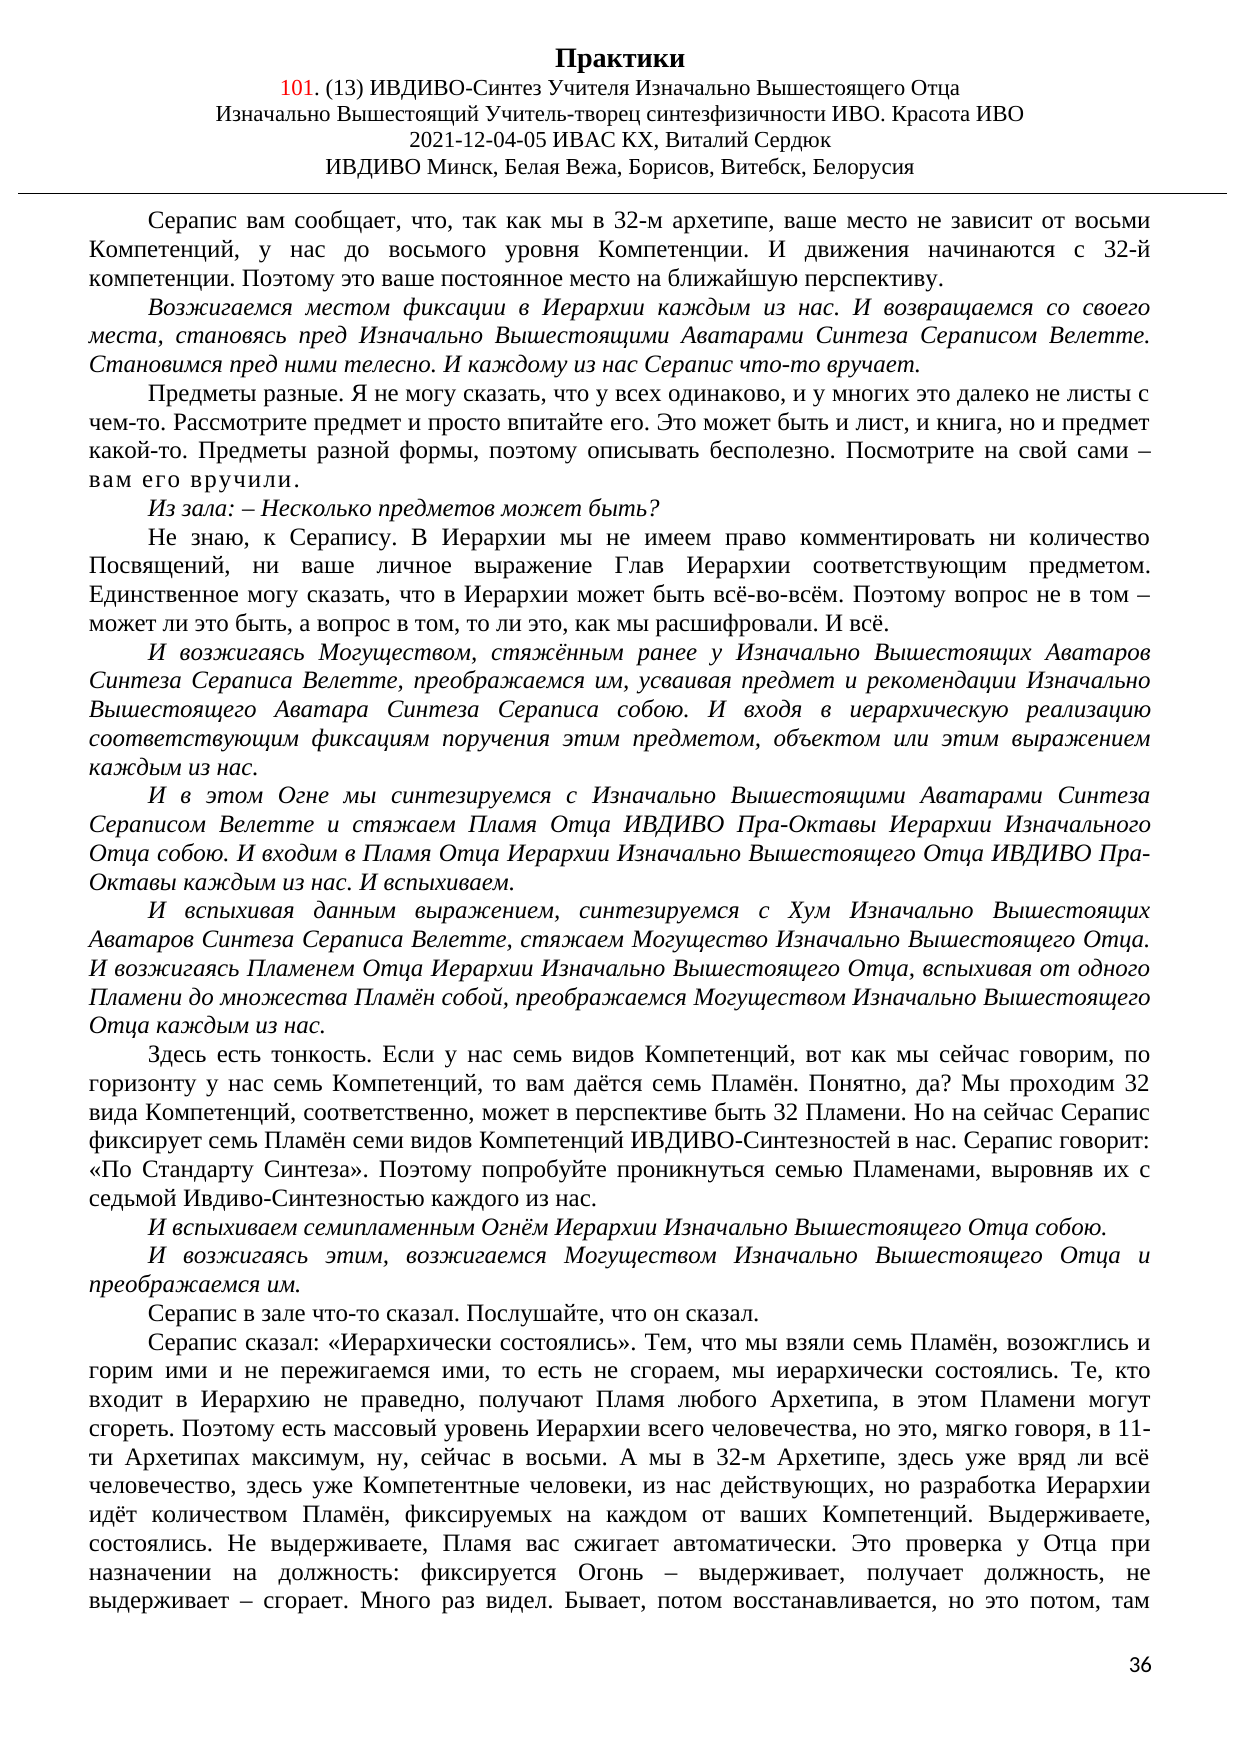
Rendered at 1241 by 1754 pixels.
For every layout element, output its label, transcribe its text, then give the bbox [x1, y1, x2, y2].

text Серапис в зале что-то сказал. Послушайте, что он сказал. [89, 1298, 1152, 1327]
text Не знаю, к Серапису. В Иерархии мы не имеем право комментировать ни количество Посвящений, ни ваше личное выражение Глав Иерархии соответствующим предметом. Единственное могу сказать, что в Иерархии может быть всё-во-всём. Поэтому вопрос не в том – может ли это быть, а вопрос в том, то ли это, как мы расшифровали. И всё. [89, 522, 1152, 637]
text Предметы разные. Я не могу сказать, что у всех одинаково, и у многих это далеко не листы с чем-то. Рассмотрите предмет и просто впитайте его. Это может быть и лист, и книга, но и предмет какой-то. Предметы разной формы, поэтому описывать бесполезно. Посмотрите на свой сами – вам его вручили. [89, 378, 1152, 493]
text Из зала: – Несколько предметов может быть? [89, 493, 1152, 522]
text Здесь есть тонкость. Если у нас семь видов Компетенций, вот как мы сейчас говорим, по горизонту у нас семь Компетенций, то вам даётся семь Пламён. Понятно, да? Мы проходим 32 вида Компетенций, соответственно, может в перспективе быть 32 Пламени. Но на сейчас Серапис фиксирует семь Пламён семи видов Компетенций ИВДИВО-Синтезностей в нас. Серапис говорит: «По Стандарту Синтеза». Поэтому попробуйте проникнуться семью Пламенами, выровняв их с седьмой Ивдиво-Синтезностью каждого из нас. [89, 1039, 1152, 1212]
text Возжигаемся местом фиксации в Иерархии каждым из нас. И возвращаемся со своего места, становясь пред Изначально Вышестоящими Аватарами Синтеза Сераписом Велетте. Становимся пред ними телесно. И каждому из нас Серапис что-то вручает. [89, 292, 1152, 378]
text И возжигаясь этим, возжигаемся Могуществом Изначально Вышестоящего Отца и преображаемся им. [89, 1241, 1152, 1298]
text Серапис вам сообщает, что, так как мы в 32-м архетипе, ваше место не зависит от восьми Компетенций, у нас до восьмого уровня Компетенции. И движения начинаются с 32-й компетенции. Поэтому это ваше постоянное место на ближайшую перспективу. [89, 206, 1152, 292]
text И возжигаясь Могуществом, стяжённым ранее у Изначально Вышестоящих Аватаров Синтеза Сераписа Велетте, преображаемся им, усваивая предмет и рекомендации Изначально Вышестоящего Аватара Синтеза Сераписа собою. И входя в иерархическую реализацию соответствующим фиксациям поручения этим предметом, объектом или этим выражением каждым из нас. [89, 637, 1152, 781]
text И вспыхивая данным выражением, синтезируемся с Хум Изначально Вышестоящих Аватаров Синтеза Сераписа Велетте, стяжаем Могущество Изначально Вышестоящего Отца. И возжигаясь Пламенем Отца Иерархии Изначально Вышестоящего Отца, вспыхивая от одного Пламени до множества Пламён собой, преображаемся Могуществом Изначально Вышестоящего Отца каждым из нас. [89, 896, 1152, 1039]
text И вспыхиваем семипламенным Огнём Иерархии Изначально Вышестоящего Отца собою. [89, 1212, 1152, 1241]
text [89, 1327, 1152, 1614]
text И в этом Огне мы синтезируемся с Изначально Вышестоящими Аватарами Синтеза Сераписом Велетте и стяжаем Пламя Отца ИВДИВО Пра-Октавы Иерархии Изначального Отца собою. И входим в Пламя Отца Иерархии Изначально Вышестоящего Отца ИВДИВО Пра-Октавы каждым из нас. И вспыхиваем. [89, 781, 1152, 896]
